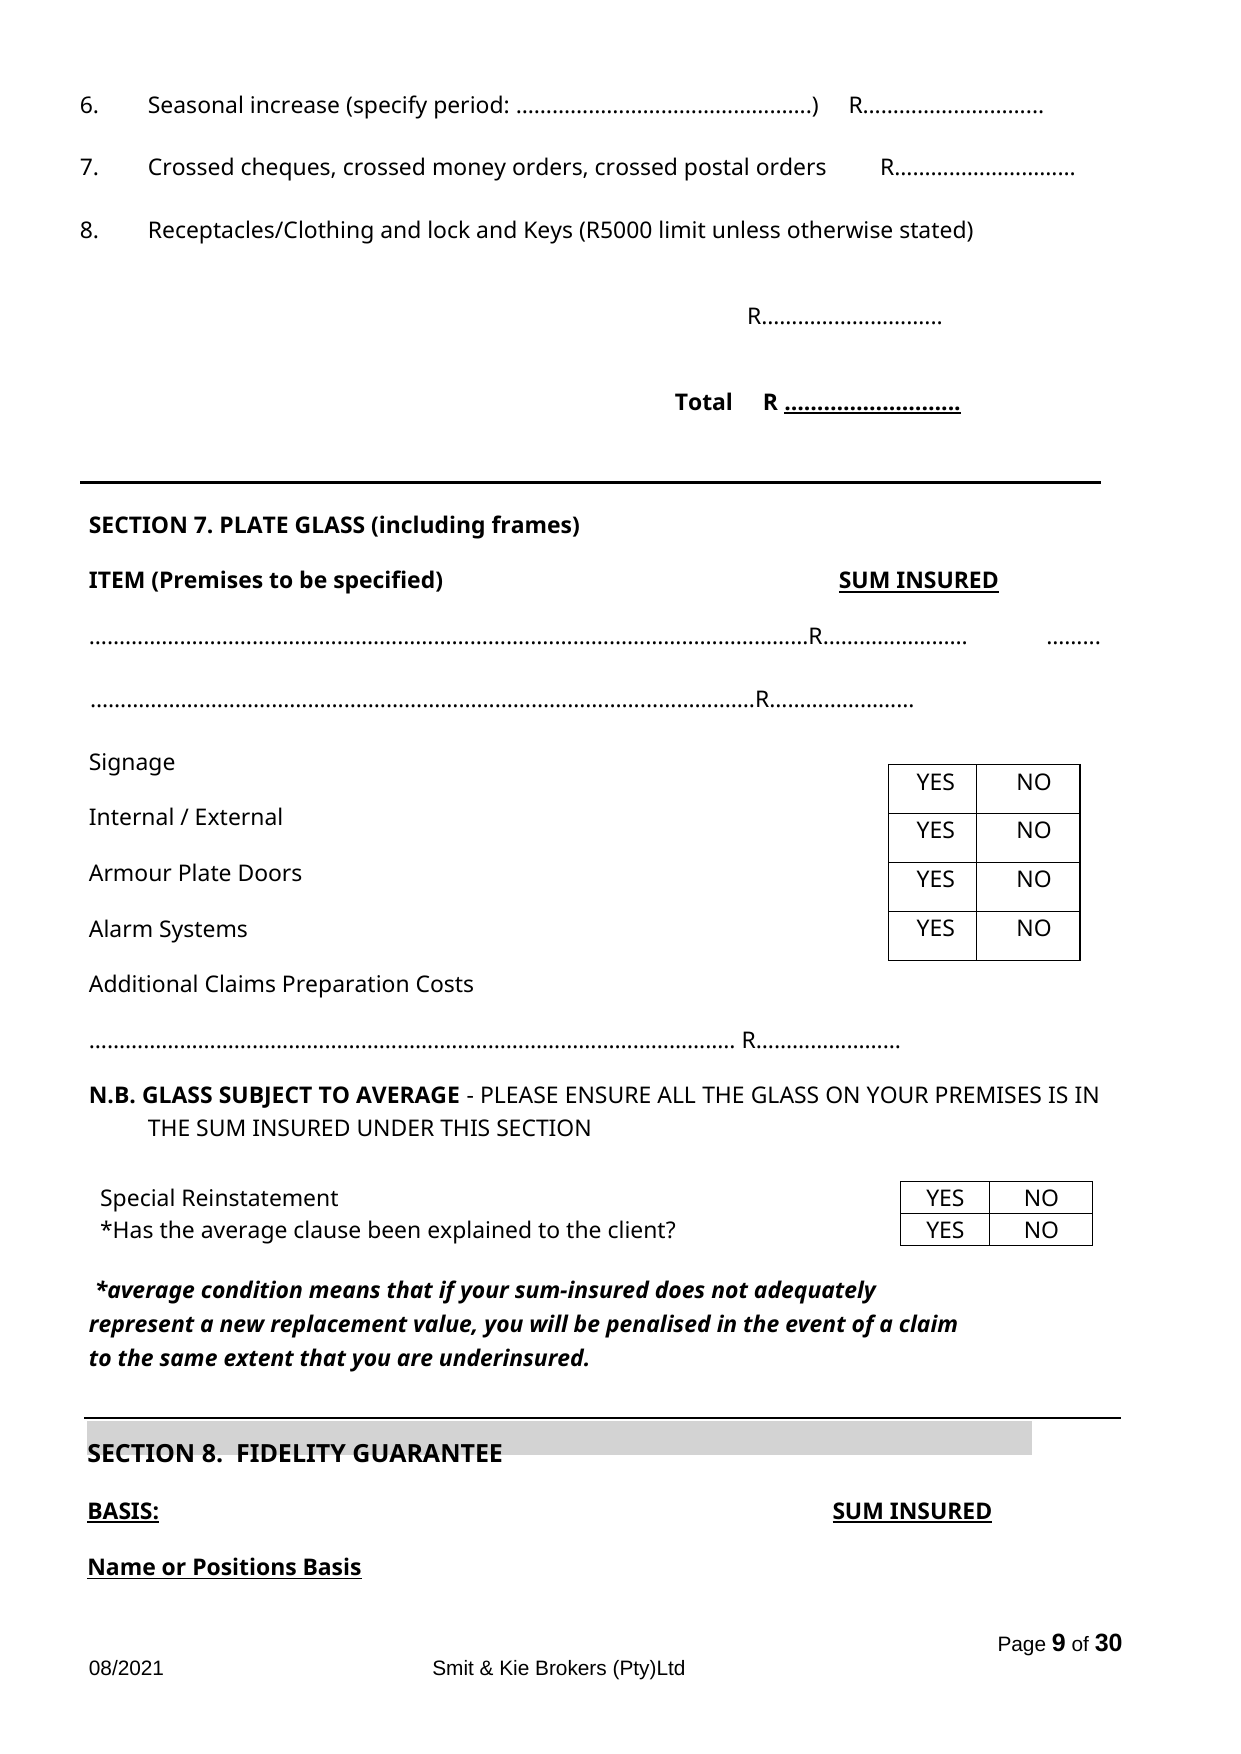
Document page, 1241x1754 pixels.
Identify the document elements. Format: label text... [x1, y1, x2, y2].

text SECTION 8. FIDELITY GUARANTEE [87, 1436, 1122, 1470]
table_cell NO [977, 814, 1079, 862]
text *average condition means that if your sum-insured does not adequately represent a new replacement value, you will be penalised in the event of a claim to the same extent that you are underinsured. [89, 1274, 983, 1373]
text Internal / External [89, 801, 888, 833]
text ITEM (Premises to be specified) SUM INSURED [89, 564, 1101, 596]
text ………………………….……….….………………………..………………………………………R…………………… ……...……………………………………….………………………………………...………….…R…………………… [89, 620, 1101, 714]
table_header YES [901, 1182, 989, 1213]
table_cell YES [889, 814, 976, 862]
text Alarm Systems [89, 913, 888, 944]
text N.B. GLASS SUBJECT TO AVERAGE - PLEASE ENSURE ALL THE GLASS ON YOUR PREMISES IS IN THE SUM INSURED UNDER THIS SECTION [89, 1079, 1101, 1143]
table_header YES [889, 765, 976, 813]
list Crossed cheques, crossed money orders, crossed postal orders R………………………… [79, 151, 1092, 182]
text Additional Claims Preparation Costs [89, 968, 987, 999]
table_cell *Has the average clause been explained to the client? [89, 1213, 900, 1245]
table_header NO [990, 1182, 1092, 1213]
table_cell YES [889, 912, 976, 959]
table_cell NO [977, 863, 1079, 911]
text Name or Positions Basis [87, 1551, 1122, 1583]
table_cell NO [977, 912, 1079, 959]
list Receptacles/Clothing and lock and Keys (R5000 limit unless otherwise stated) [79, 214, 1101, 245]
text Armour Plate Doors [89, 857, 888, 888]
table_cell YES [901, 1214, 989, 1245]
text …………………………………………………………………………………………….. R…………………… [89, 1024, 1101, 1055]
table_header NO [977, 765, 1079, 813]
text SECTION 7. PLATE GLASS (including frames) [89, 509, 1101, 540]
text BASIS: SUM INSURED [87, 1495, 1122, 1526]
table_cell NO [990, 1214, 1092, 1245]
table_cell YES [889, 863, 976, 911]
list Seasonal increase (specify period: ………………………………………….) R………………………... [79, 89, 1092, 120]
text R………………………... [164, 299, 1101, 331]
text Total R ……………………... [79, 386, 1101, 484]
text Signage [89, 746, 987, 777]
table_header Special Reinstatement [89, 1181, 900, 1213]
